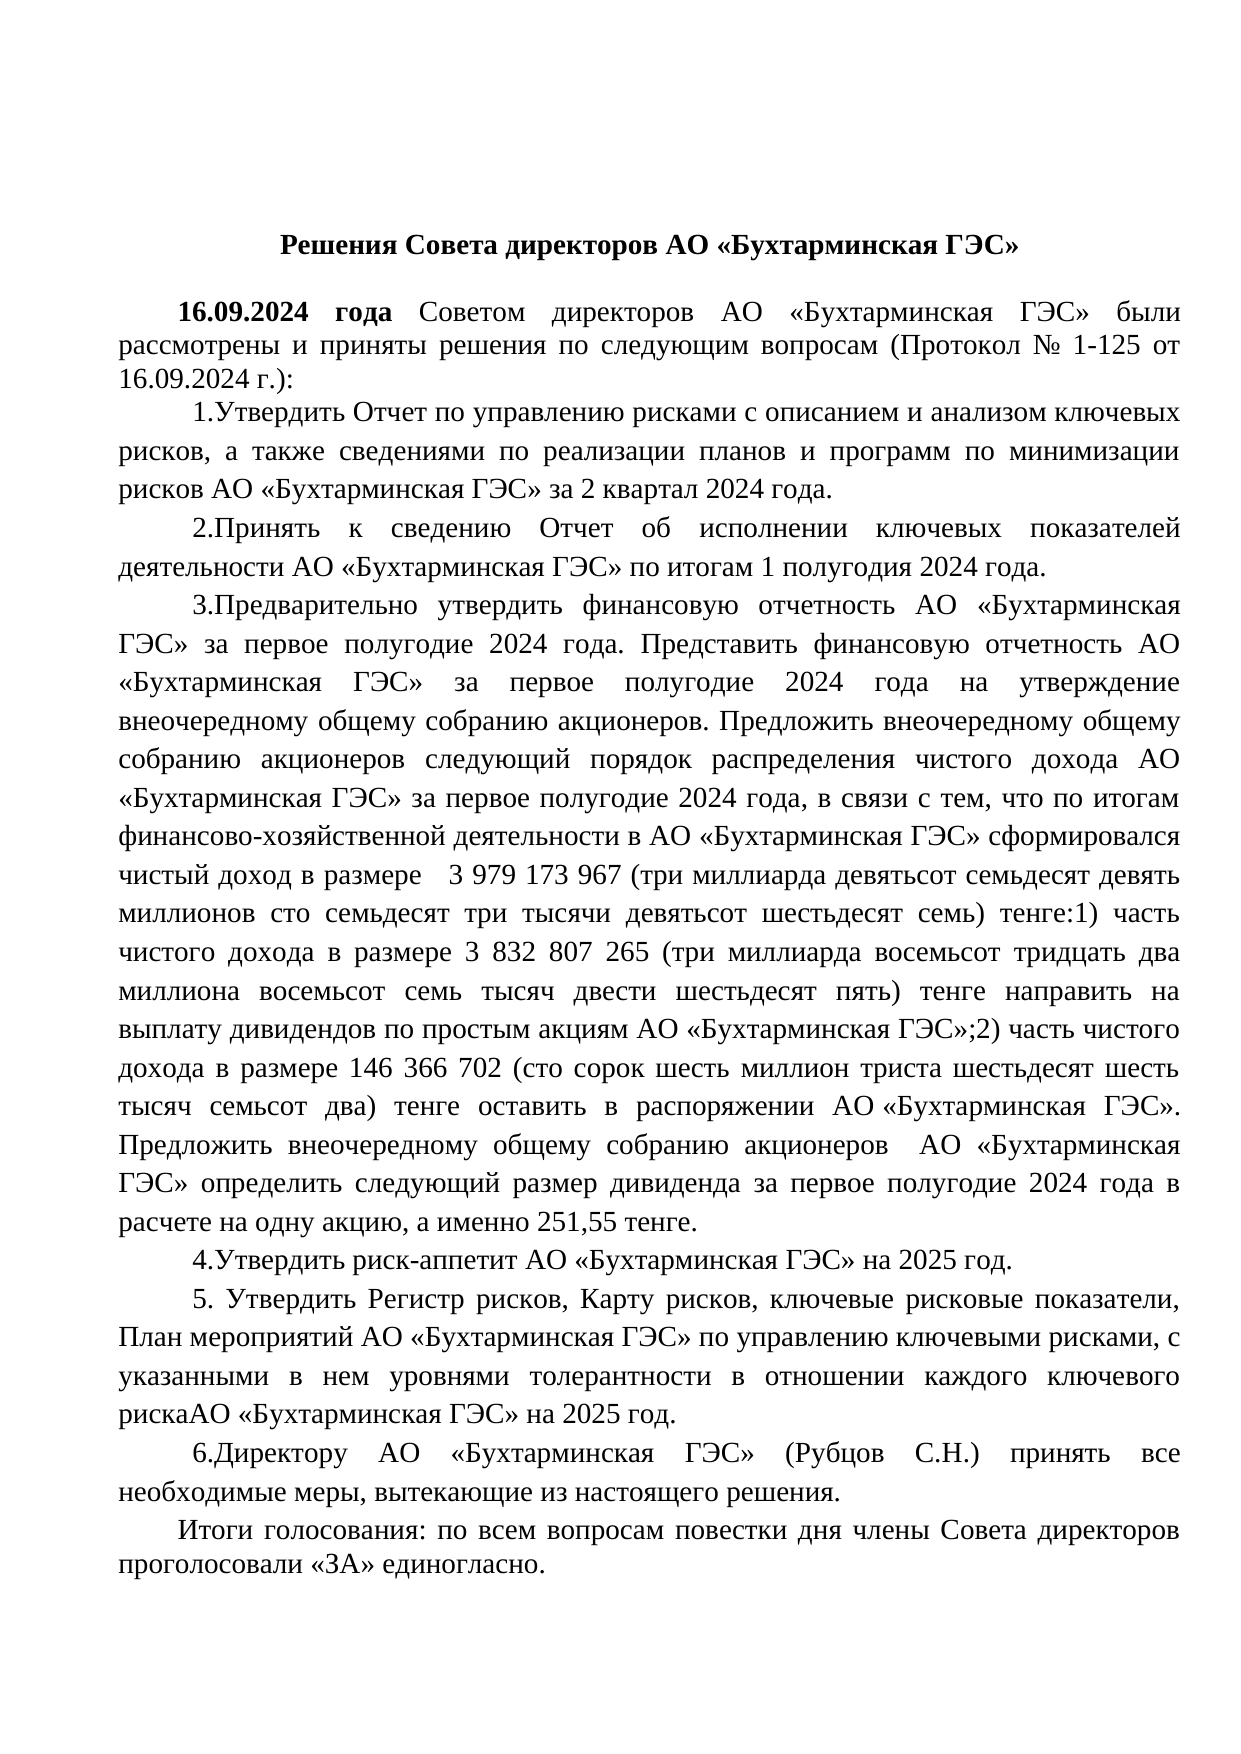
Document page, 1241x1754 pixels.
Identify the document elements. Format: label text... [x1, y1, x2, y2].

text Решения Совета директоров АО «Бухтарминская ГЭС» [118, 227, 1181, 260]
text 5. Утвердить Регистр рисков, Карту рисков, ключевые рисковые показатели, План мероприятий АО «Бухтарминская ГЭС» по управлению ключевыми рисками, с указанными в нем уровнями толерантности в отношении каждого ключевого рискаАО «Бухтарминская ГЭС» на 2025 год. [118, 1281, 1181, 1430]
text 16.09.2024 года Советом директоров АО «Бухтарминская ГЭС» были рассмотрены и приняты решения по следующим вопросам (Протокол № 1-125 от 16.09.2024 г.): [118, 294, 1181, 394]
text 6.Директору АО «Бухтарминская ГЭС» (Рубцов С.Н.) принять все необходимые меры, вытекающие из настоящего решения. [118, 1435, 1181, 1507]
text 3.Предварительно утвердить финансовую отчетность АО «Бухтарминская ГЭС» за первое полугодие 2024 года. Представить финансовую отчетность АО «Бухтарминская ГЭС» за первое полугодие 2024 года на утверждение внеочередному общему собранию акционеров. Предложить внеочередному общему собранию акционеров следующий порядок распределения чистого дохода АО «Бухтарминская ГЭС» за первое полугодие 2024 года, в связи с тем, что по итогам финансово-хозяйственной деятельности в АО «Бухтарминская ГЭС» сформировался чистый доход в размере 3 979 173 967 (три миллиарда девятьсот семьдесят девять миллионов сто семьдесят три тысячи девятьсот шестьдесят семь) тенге:1) часть чистого дохода в размере 3 832 807 265 (три миллиарда восемьсот тридцать два миллиона восемьсот семь тысяч двести шестьдесят пять) тенге направить на выплату дивидендов по простым акциям АО «Бухтарминская ГЭС»;2) часть чистого дохода в размере 146 366 702 (сто сорок шесть миллион триста шестьдесят шесть тысяч семьсот два) тенге оставить в распоряжении АО «Бухтарминская ГЭС». Предложить внеочередному общему собранию акционеров АО «Бухтарминская ГЭС» определить следующий размер дивиденда за первое полугодие 2024 года в расчете на одну акцию, а именно 251,55 тенге. [118, 587, 1181, 1237]
text 2.Принять к сведению Отчет об исполнении ключевых показателей деятельности АО «Бухтарминская ГЭС» по итогам 1 полугодия 2024 года. [118, 510, 1181, 582]
text Итоги голосования: по всем вопросам повестки дня члены Совета директоров проголосовали «ЗА» единогласно. [118, 1512, 1181, 1579]
text 4.Утвердить риск-аппетит АО «Бухтарминская ГЭС» на 2025 год. [118, 1242, 1181, 1276]
text 1.Утвердить Отчет по управлению рисками с описанием и анализом ключевых рисков, а также сведениями по реализации планов и программ по минимизации рисков АО «Бухтарминская ГЭС» за 2 квартал 2024 года. [118, 394, 1181, 505]
